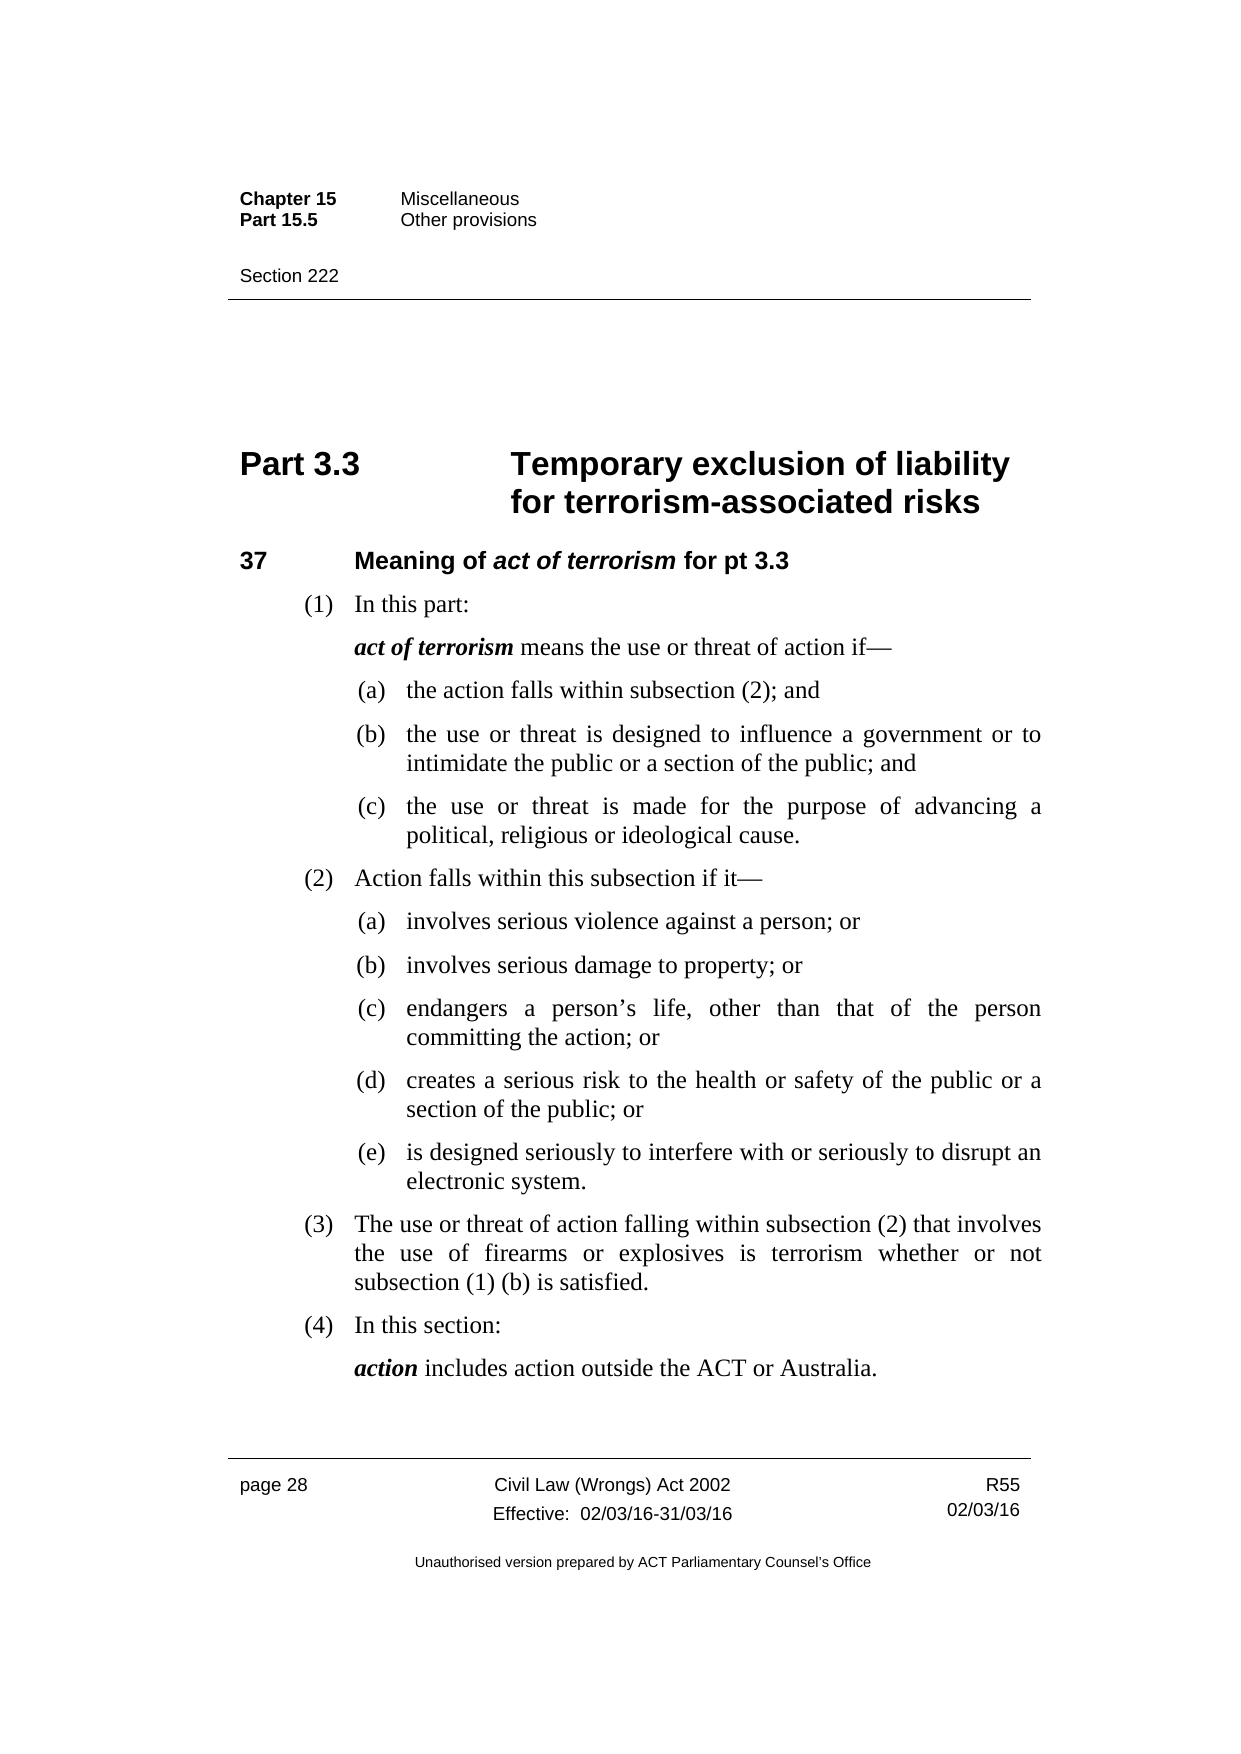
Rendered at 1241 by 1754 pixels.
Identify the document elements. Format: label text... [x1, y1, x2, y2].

text (b) the use or threat is designed to influence a government or to intimidate the public or a section of the public; and [239, 719, 1042, 776]
text (a) the action falls within subsection (2); and [239, 676, 1042, 704]
text (1) In this part: [239, 589, 1042, 618]
text act of terrorism means the use or threat of action if— [354, 632, 1042, 661]
text (2) Action falls within this subsection if it— [239, 863, 1042, 892]
text Part 3.3 Temporary exclusion of liability for terrorism-associated risks [239, 444, 1042, 521]
text (c) the use or threat is made for the purpose of advancing a political, religious or ideological cause. [239, 791, 1042, 848]
text (3) The use or threat of action falling within subsection (2) that involves the use of firearms or explosives is terrorism whether or not subsection (1) (b) is satisfied. [239, 1209, 1042, 1296]
text (e) is designed seriously to interfere with or seriously to disrupt an electronic system. [239, 1137, 1042, 1195]
text 37 Meaning of act of terrorism for pt 3.3 [239, 546, 1042, 574]
text (a) involves serious violence against a person; or [239, 906, 1042, 935]
text (4) In this section: [239, 1310, 1042, 1339]
text (d) creates a serious risk to the health or safety of the public or a section of the public; or [239, 1065, 1042, 1123]
text action includes action outside the ACT or . [354, 1353, 1042, 1382]
text (b) involves serious damage to property; or [239, 950, 1042, 978]
text (c) endangers a person’s life, other than that of the person committing the action; or [239, 993, 1042, 1051]
